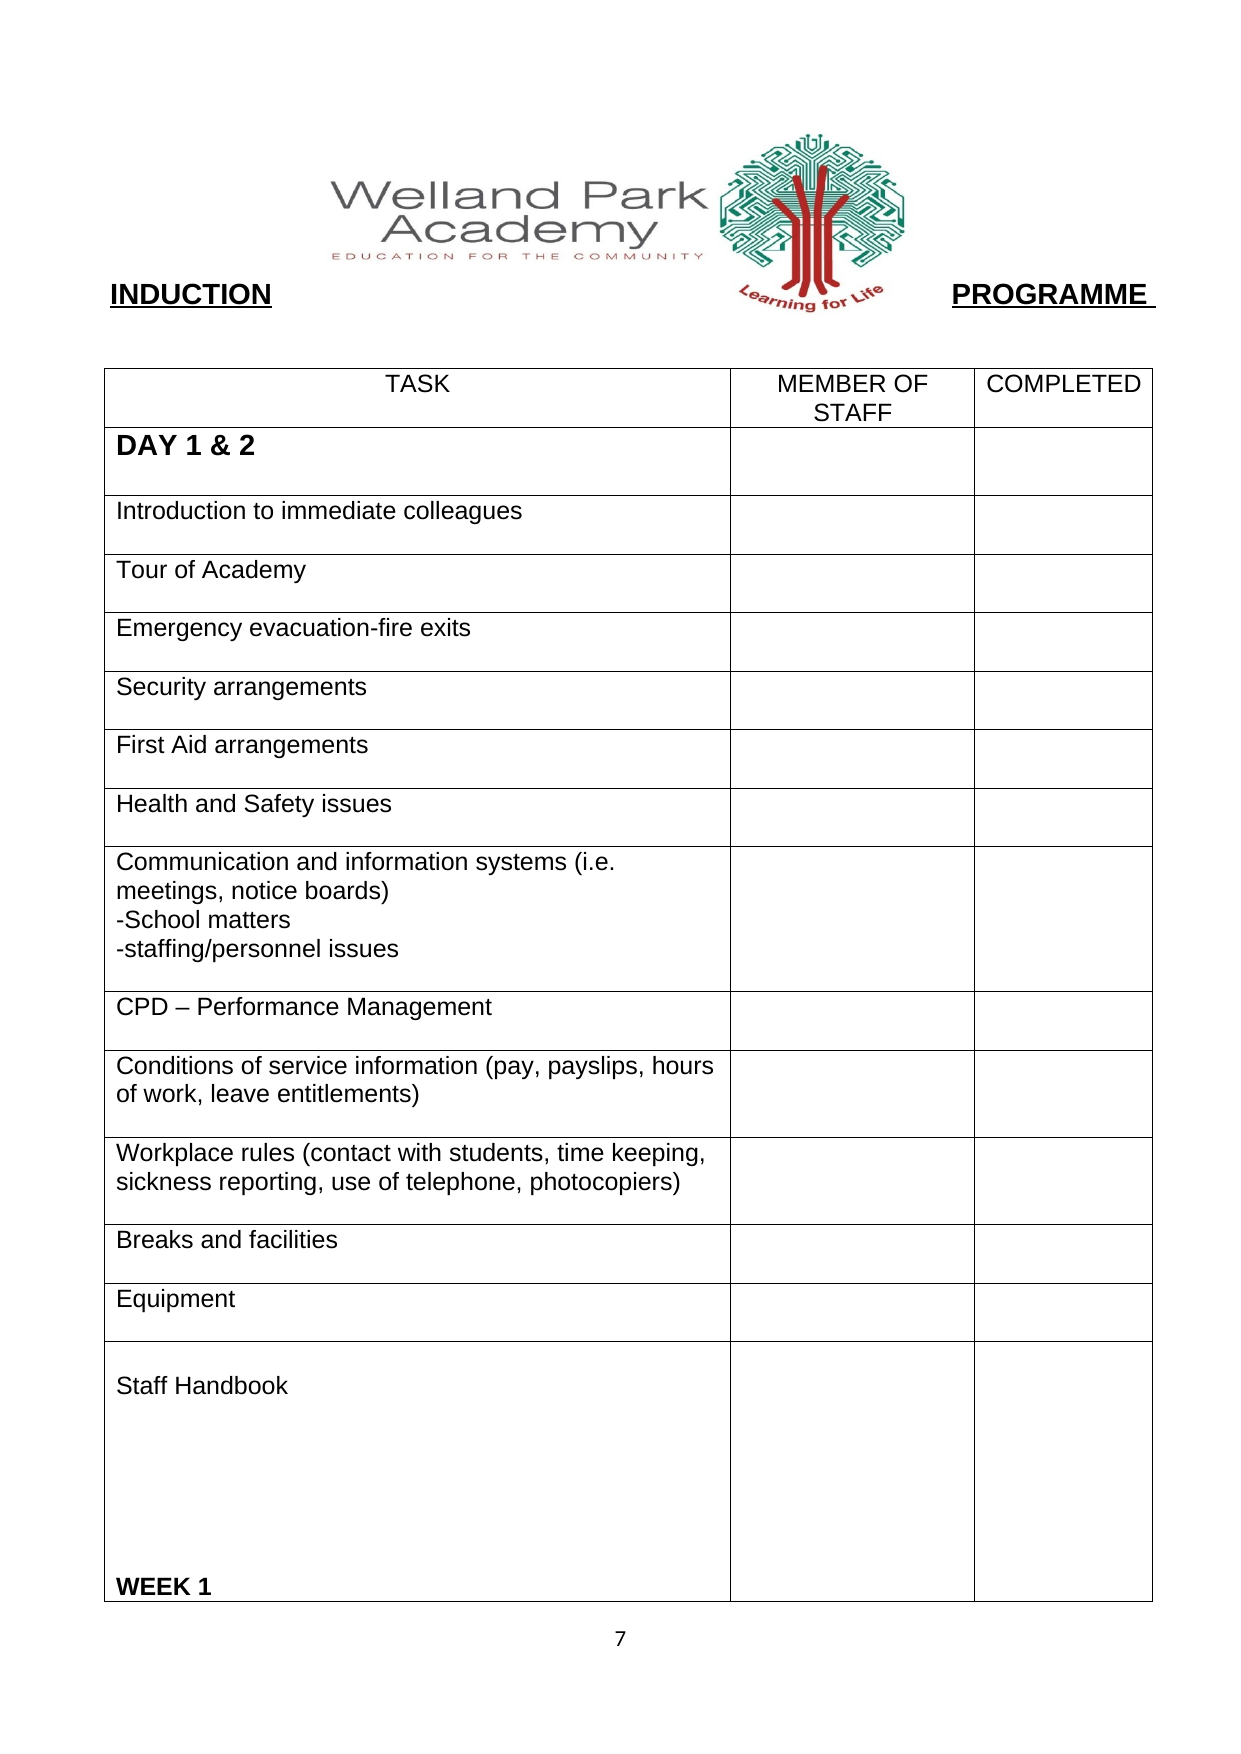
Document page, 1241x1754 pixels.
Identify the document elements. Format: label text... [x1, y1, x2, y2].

table_cell Introduction to immediate colleagues [105, 496, 730, 553]
table_cell [731, 1051, 974, 1137]
table_cell Breaks and facilities [105, 1225, 730, 1283]
table_cell [975, 428, 1152, 495]
table_cell [731, 847, 974, 991]
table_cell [105, 1342, 730, 1601]
table_cell Health and Safety issues [105, 789, 730, 846]
table_cell DAY 1 & 2 [105, 428, 730, 495]
table_cell Tour of Academy [105, 555, 730, 612]
table_header TASK [105, 369, 730, 427]
table_cell Security arrangements [105, 672, 730, 729]
table_cell [975, 1284, 1152, 1341]
table_cell [731, 613, 974, 671]
table_cell [731, 428, 974, 495]
text INDUCTION PROGRAMME [915, 277, 1165, 311]
text INDUCTION PROGRAMME [75, 277, 325, 311]
table_cell [731, 789, 974, 846]
table_cell [731, 555, 974, 612]
table_cell [975, 672, 1152, 729]
table_cell [975, 847, 1152, 991]
table_cell [975, 789, 1152, 846]
table_cell [975, 496, 1152, 553]
table_cell [975, 1342, 1152, 1601]
table_cell [975, 1138, 1152, 1224]
table_cell Conditions of service rmation (pay, payslips, hours of work, leave entitlements) [105, 1051, 730, 1137]
table_cell [731, 1225, 974, 1283]
table_cell [731, 1284, 974, 1341]
table_cell [975, 613, 1152, 671]
table_cell [975, 730, 1152, 788]
table_cell [975, 1051, 1152, 1137]
table_cell [975, 992, 1152, 1049]
table_cell [731, 1138, 974, 1224]
table_cell Workplace rules (contact with students, time keeping, sickness reporting, use of telephone, photocopiers) [105, 1138, 730, 1224]
table_cell Equipment [105, 1284, 730, 1341]
table_cell [731, 730, 974, 788]
table_cell [975, 555, 1152, 612]
table_cell First Aid arrangements [105, 730, 730, 788]
table_cell Communication and rmation systems (i.e. meetings, notice boards) -School matters -staffing/personnel issues [105, 847, 730, 991]
table_cell Emergency evacuation-fire exits [105, 613, 730, 671]
table_cell [731, 672, 974, 729]
table_cell [731, 1342, 974, 1601]
table_header MEMBER OF STAFF [731, 369, 974, 427]
table_header COMPLETED [975, 369, 1152, 427]
picture [325, 129, 915, 315]
table_cell [731, 992, 974, 1049]
table_cell [731, 496, 974, 553]
table_cell CPD – Performance Management [105, 992, 730, 1049]
table_cell [975, 1225, 1152, 1283]
